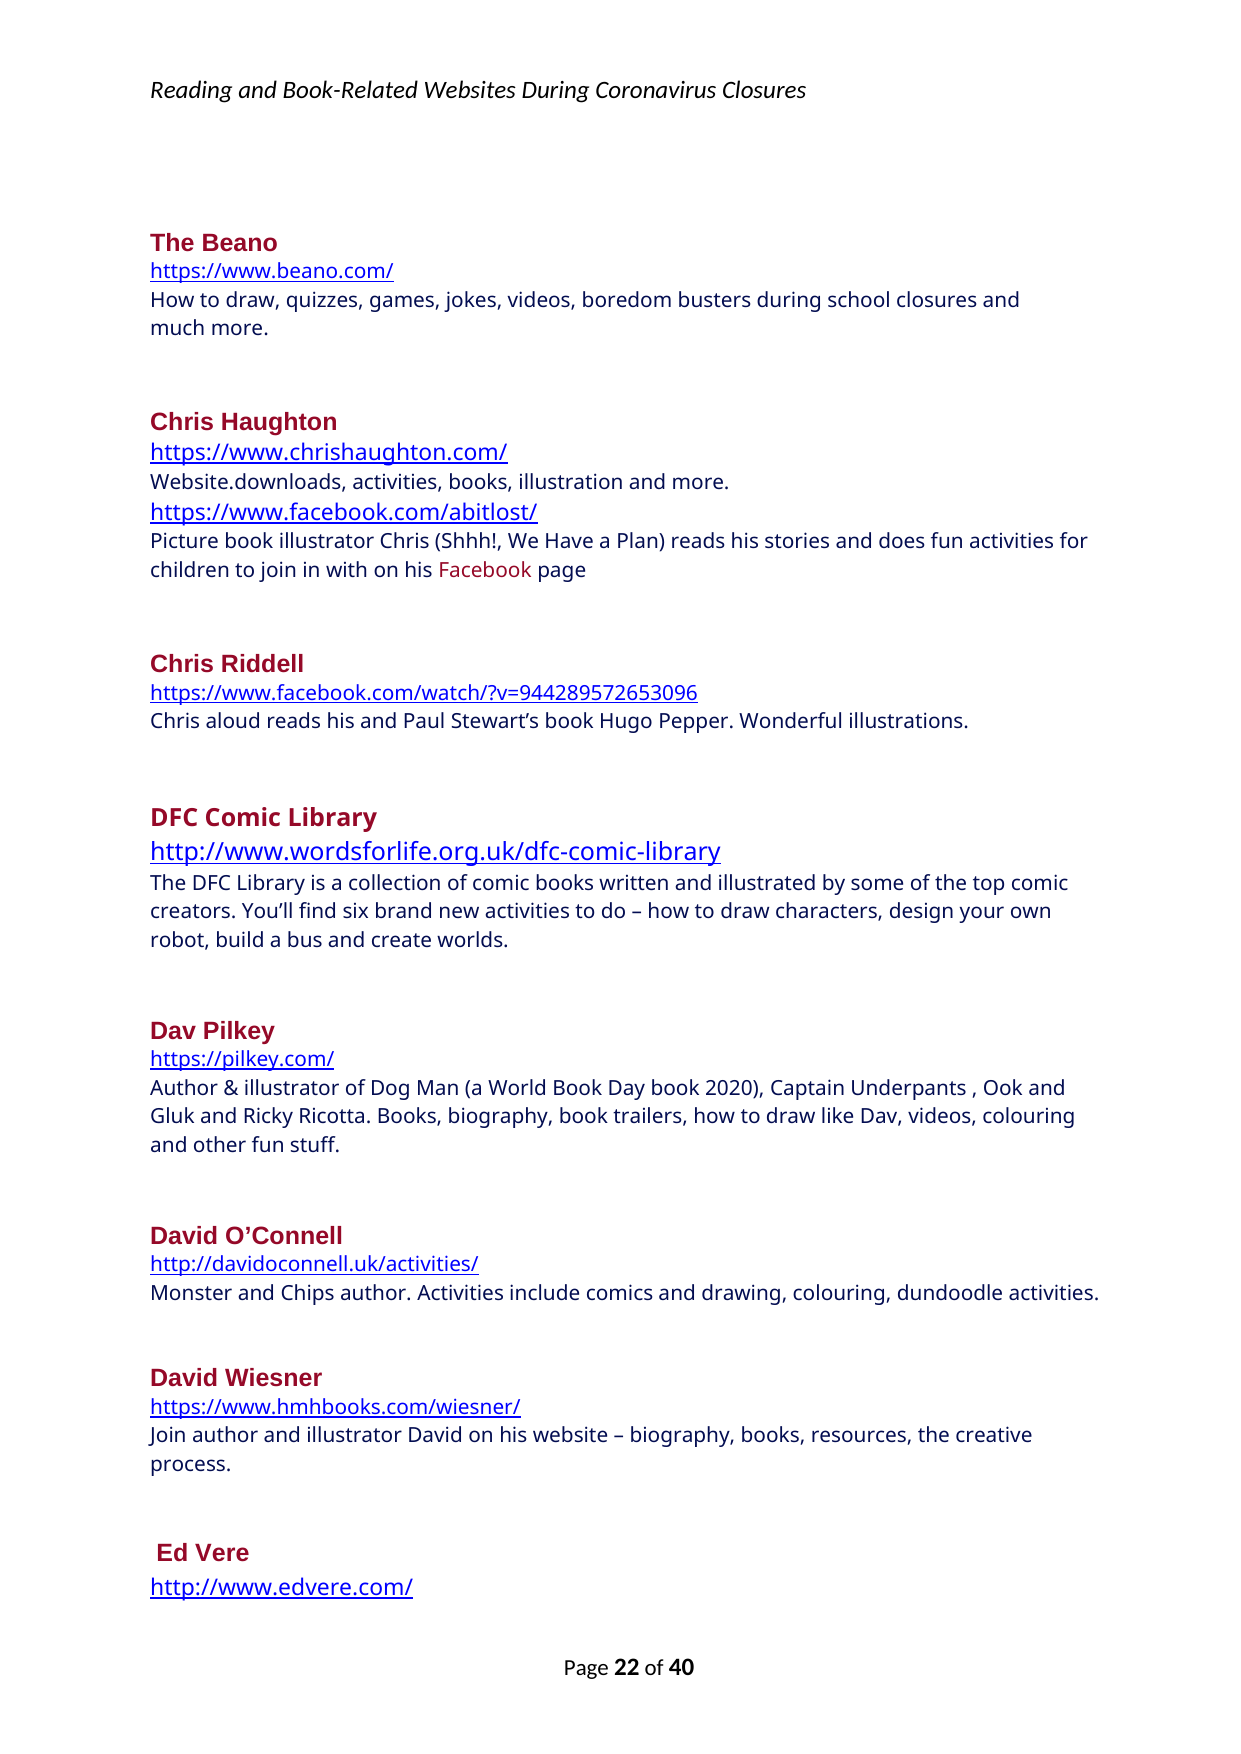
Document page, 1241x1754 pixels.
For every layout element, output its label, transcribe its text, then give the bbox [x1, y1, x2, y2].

text How to draw, quizzes, games, jokes, videos, boredom busters during school closures and much more. [150, 285, 1107, 342]
text Picture book illustrator Chris (Shhh!, We Have a Plan) reads his stories and does fun activities for children to join in with on his Facebook page [150, 527, 1107, 583]
text The Beano [150, 228, 1107, 256]
text https://www.facebook.com/watch/?v=944289572653096 [150, 678, 1107, 706]
text http://www.wordsforlife.org.uk/dfc-comic-library [150, 834, 1107, 868]
text https://pilkey.com/ [150, 1044, 1107, 1073]
text Monster and Chips author. Activities include comics and drawing, colouring, dundoodle activities. [150, 1278, 1107, 1306]
text Chris Haughton [150, 407, 1107, 436]
text http://www.edvere.com/ [150, 1571, 1107, 1602]
text Author & illustrator of Dog Man (a World Book Day book 2020), Captain Underpants , Ook and Gluk and Ricky Ricotta. Books, biography, book trailers, how to draw like Dav, videos, colouring and other fun stuff. [150, 1073, 1107, 1158]
text https://www.chrishaughton.com/ [150, 436, 1107, 467]
text Website.downloads, activities, books, illustration and more. [150, 467, 1107, 495]
text https://www.hmhbooks.com/wiesner/ [150, 1392, 1107, 1420]
text http://davidoconnell.uk/activities/ [150, 1249, 1107, 1278]
text https://www.beano.com/ [150, 256, 1107, 285]
text Chris Riddell [150, 649, 1107, 678]
text David Wiesner [150, 1363, 1107, 1392]
text DFC Comic Library [150, 800, 1107, 834]
text Join author and illustrator David on his website – biography, books, resources, the creative process. [150, 1420, 1107, 1477]
text The DFC Library is a collection of comic books written and illustrated by some of the top comic creators. You’ll find six brand new activities to do – how to draw characters, design your own robot, build a bus and create worlds. [150, 868, 1107, 953]
text https://www.facebook.com/abitlost/ [150, 495, 1107, 527]
text Ed Vere [150, 1538, 1107, 1571]
text Dav Pilkey [150, 1016, 1107, 1044]
text David O’Connell [150, 1221, 1107, 1249]
text Chris aloud reads his and Paul Stewart’s book Hugo Pepper. Wonderful illustrations. [150, 706, 1107, 734]
